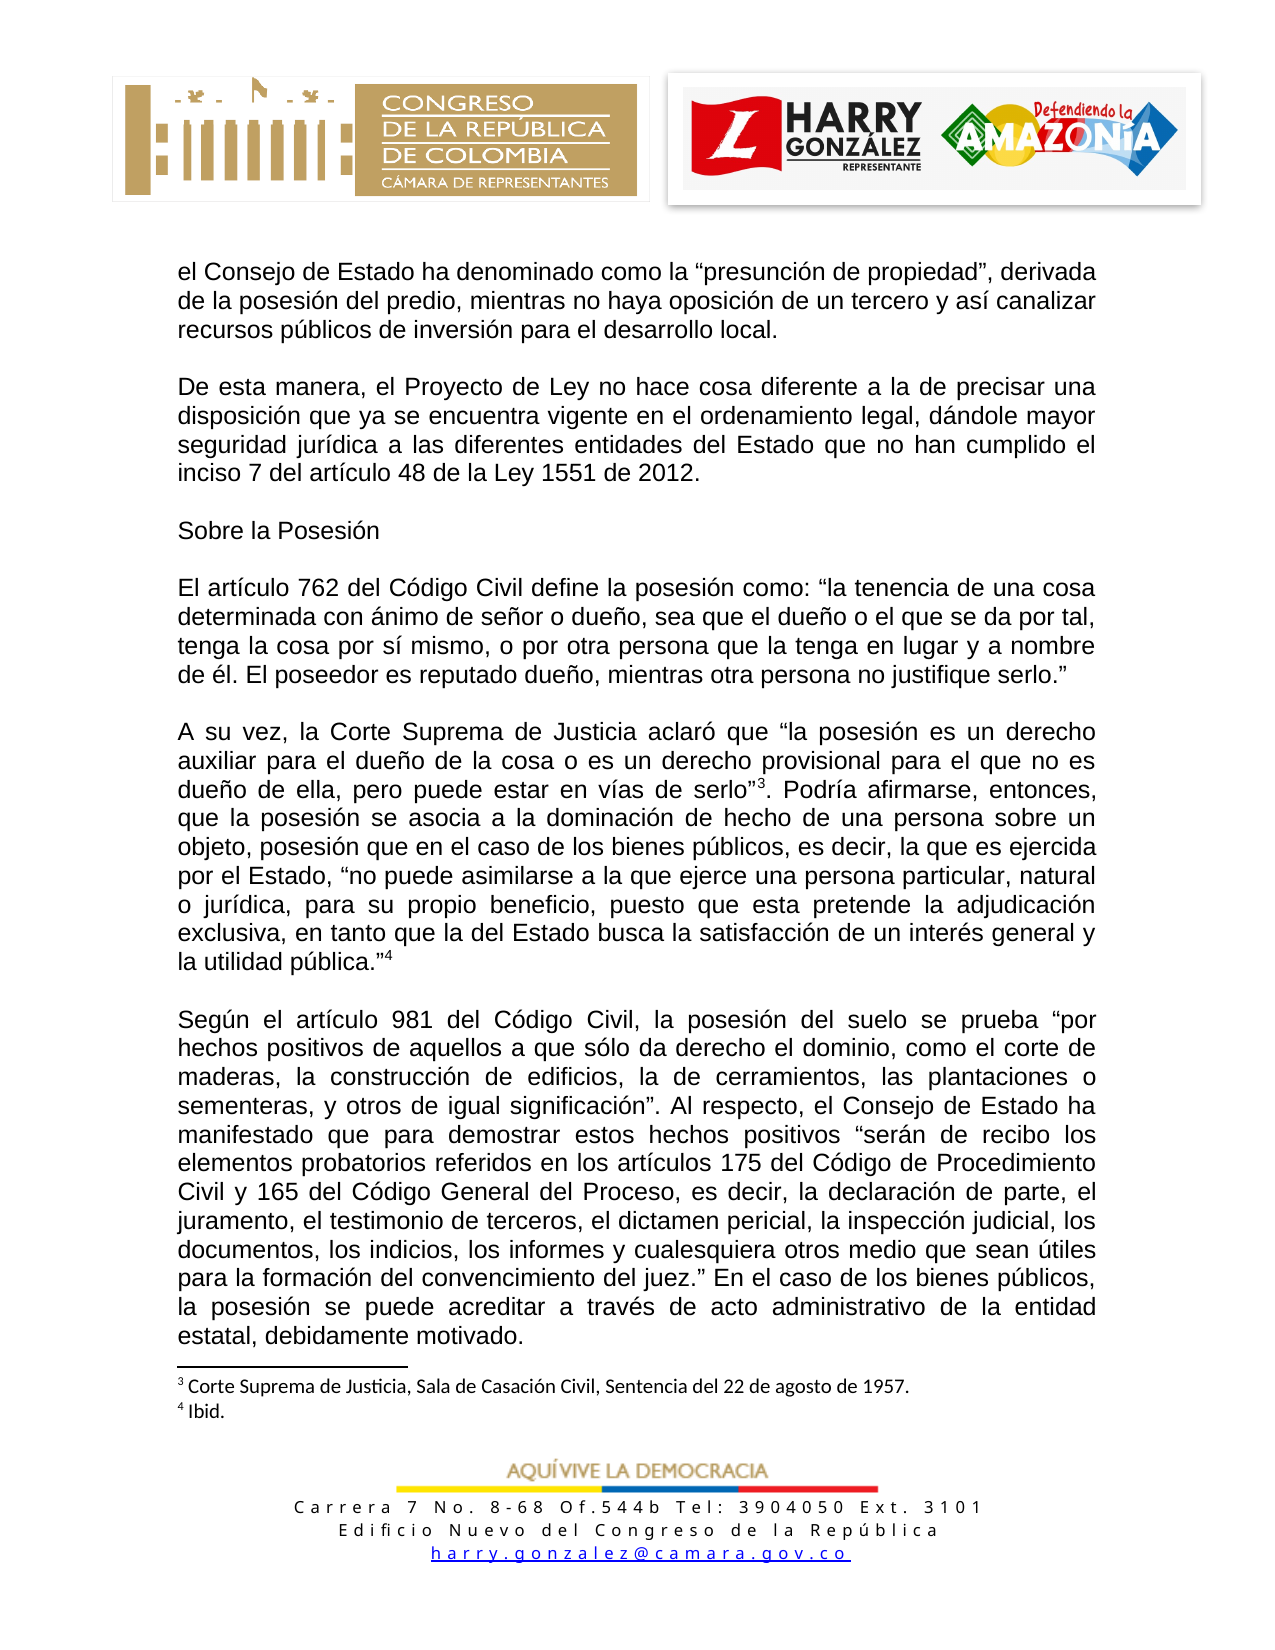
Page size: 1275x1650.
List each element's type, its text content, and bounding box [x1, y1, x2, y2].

picture [381, 1452, 894, 1496]
text A su vez, la Corte Suprema de Justicia aclaró que “la posesión es un derecho auxiliar para el dueño de la cosa o es un derecho provisional para el que no es dueño de ella, pero puede estar en vías de serlo”. Podría afirmarse, entonces, que la posesión se asocia a la dominación de hecho de una persona sobre un objeto, posesión que en el caso de los bienes públicos, es decir, la que es ejercida por el Estado, “no puede asimilarse a la que ejerce una persona particular, natural o jurídica, para su propio beneficio, puesto que esta pretende la adjudicación exclusiva, en tanto que la del Estado busca la satisfacción de un interés general y la utilidad pública.” [177, 717, 1098, 976]
picture [683, 87, 1186, 190]
text Sobre la Posesión [177, 516, 1098, 545]
text El artículo 762 del Código Civil define la posesión como: “la tenencia de una cosa determinada con ánimo de señor o dueño, sea que el dueño o el que se da por tal, tenga la cosa por sí mismo, o por otra persona que la tenga en lugar y a nombre de él. El poseedor es reputado dueño, mientras otra persona no justifique serlo.” [177, 573, 1098, 688]
text De esta manera, el Proyecto de Ley no hace cosa diferente a la de precisar una disposición que ya se encuentra vigente en el ordenamiento legal, dándole mayor seguridad jurídica a las diferentes entidades del Estado que no han cumplido el inciso 7 del artículo 48 de la Ley 1551 de 2012. [177, 372, 1098, 487]
picture [112, 76, 650, 202]
text Según el artículo 981 del Código Civil, la posesión del suelo se prueba “por hechos positivos de aquellos a que sólo da derecho el dominio, como el corte de maderas, la construcción de edificios, la de cerramientos, las plantaciones o sementeras, y otros de igual significación”. Al respecto, el Consejo de Estado ha manifestado que para demostrar estos hechos positivos “serán de recibo los elementos probatorios referidos en los artículos 175 del Código de Procedimiento Civil y 165 del Código General del Proceso, es decir, la declaración de parte, el juramento, el testimonio de terceros, el dictamen pericial, la inspección judicial, los documentos, los indicios, los informes y cualesquiera otros medio que sean útiles para la formación del convencimiento del juez.” En el caso de los bienes públicos, la posesión se puede acreditar a través de acto administrativo de la entidad estatal, debidamente motivado. [177, 1005, 1098, 1350]
